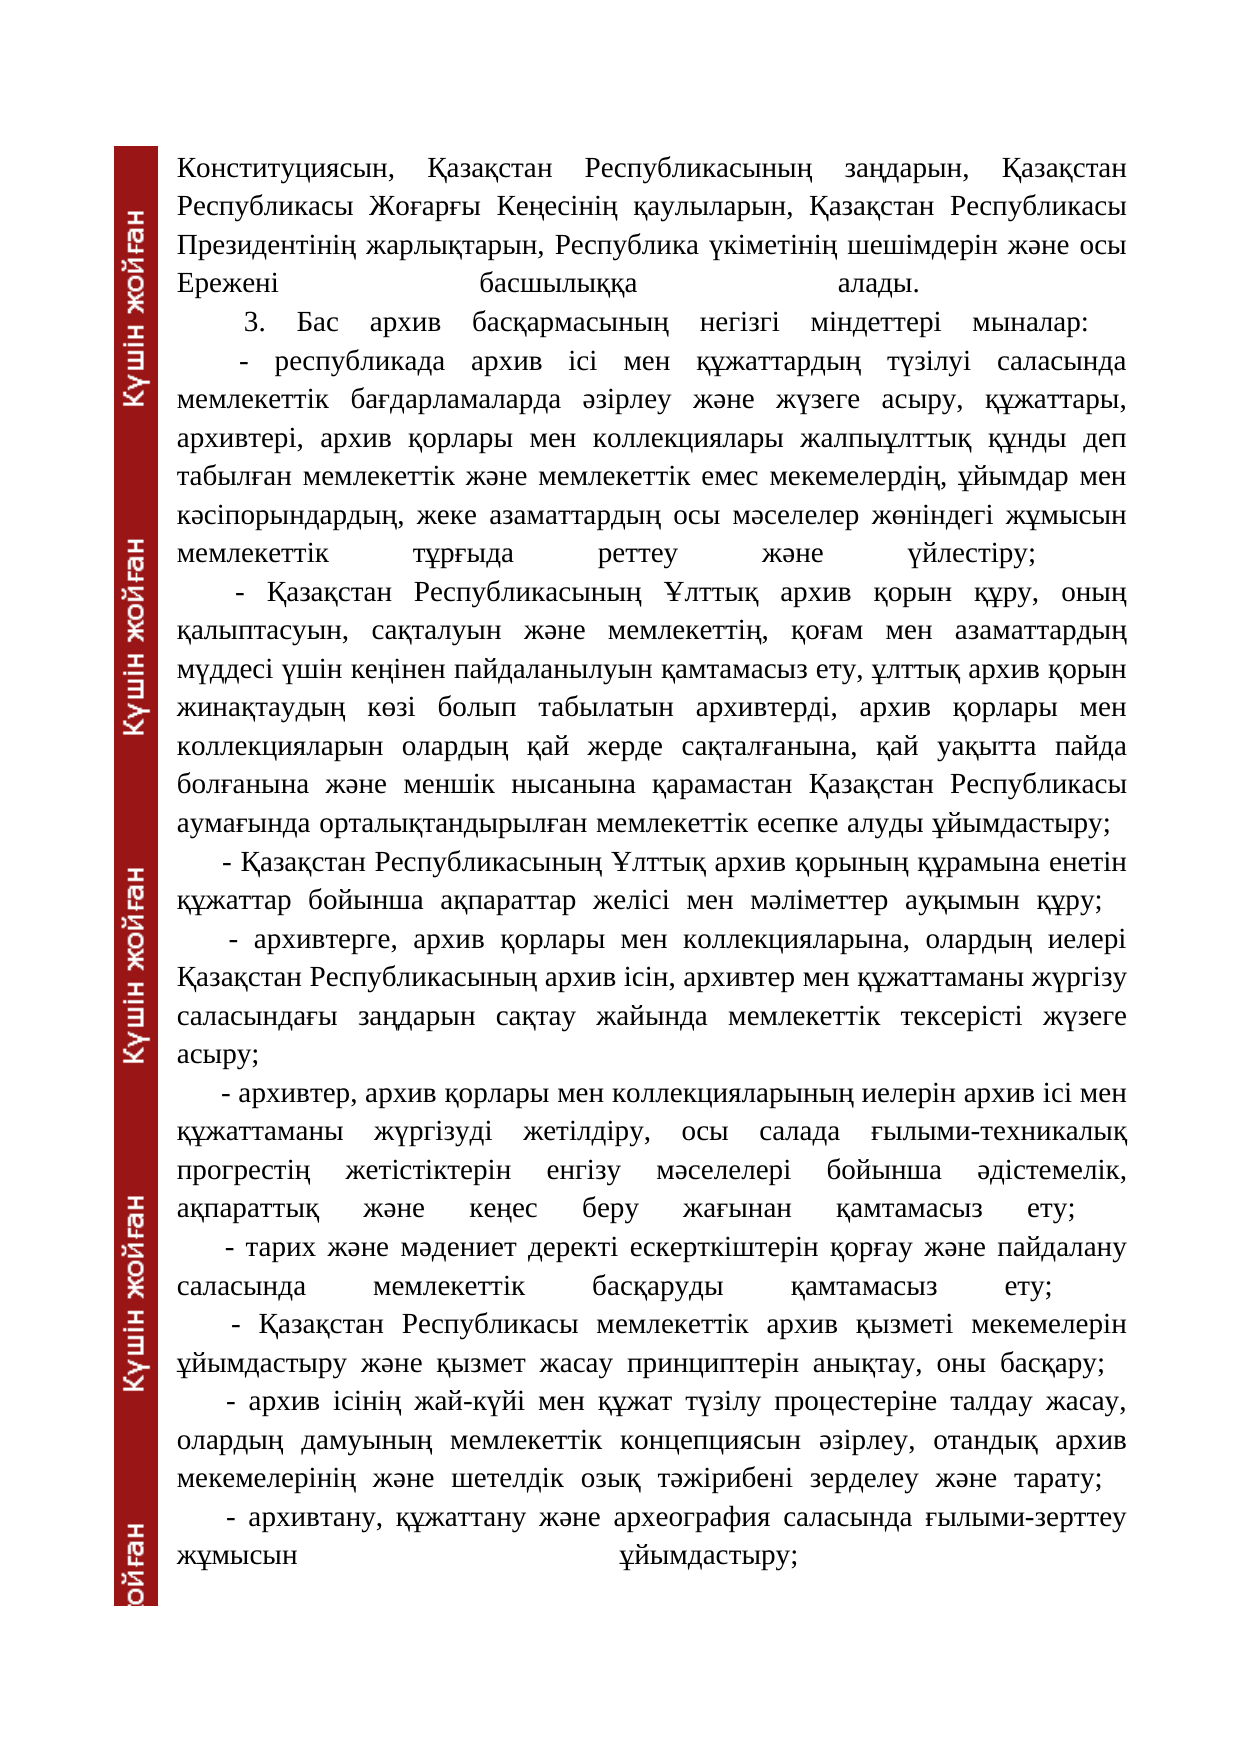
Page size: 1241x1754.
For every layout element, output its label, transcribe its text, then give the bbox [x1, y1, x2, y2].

picture [114, 146, 158, 150]
picture [114, 1571, 158, 1606]
